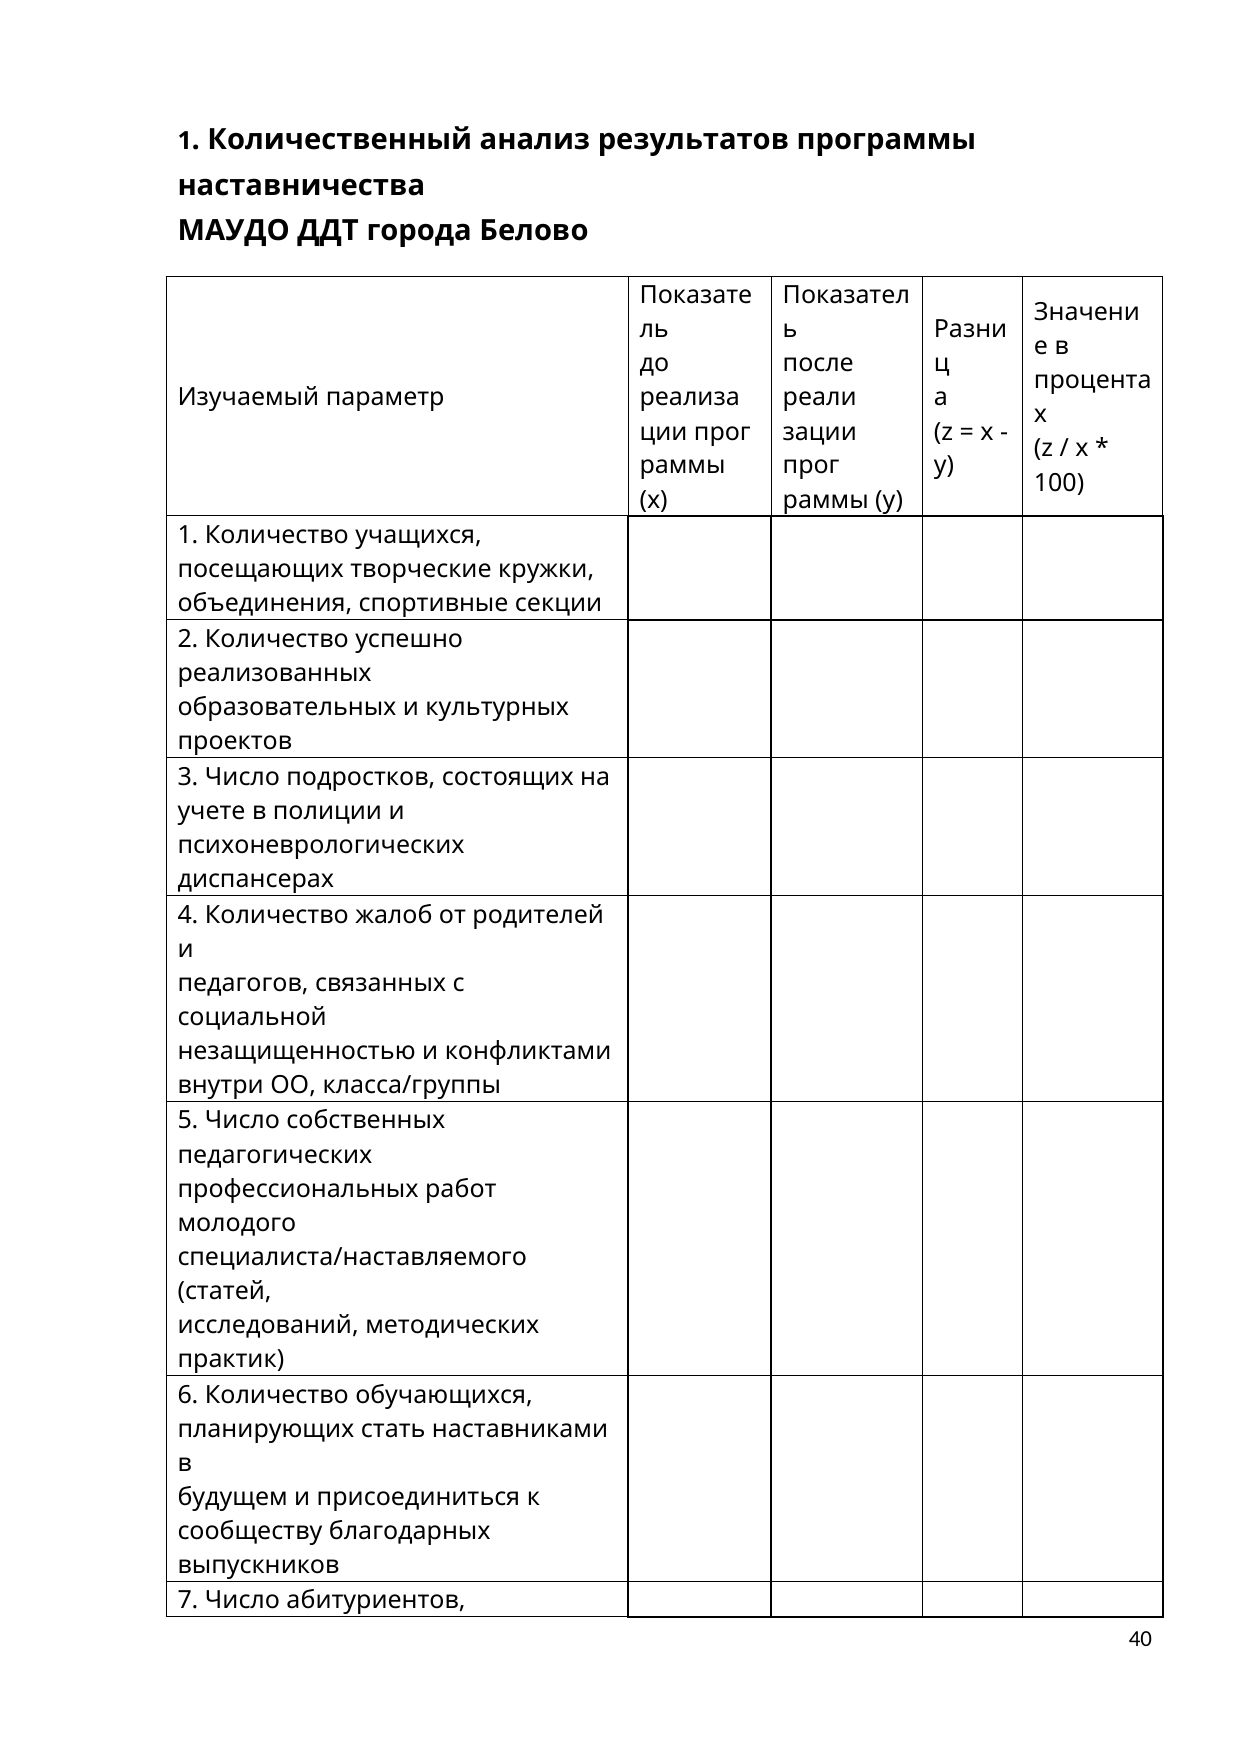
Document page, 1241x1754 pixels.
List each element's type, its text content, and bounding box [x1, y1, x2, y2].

table_cell [923, 758, 1022, 895]
table_cell 6. Количество обучающихся, планирующих стать наставниками в будущем и присоединиться к сообществу благодарных выпускников [167, 1376, 627, 1581]
table_cell [772, 1376, 922, 1581]
table_cell [923, 517, 1022, 619]
table_cell [923, 621, 1022, 757]
table_header Показатель до реализа ции прог раммы (x) [629, 277, 771, 515]
table_cell [923, 1582, 1022, 1616]
text 1. Количественный анализ результатов программы наставничества МАУДО ДДТ города Белово [177, 118, 1152, 249]
table_cell [772, 1582, 922, 1616]
table_cell [923, 896, 1022, 1101]
table_cell [923, 1376, 1022, 1581]
table_cell [772, 1102, 922, 1375]
table_cell [1023, 896, 1162, 1101]
table_cell 2. Количество успешно реализованных образовательных и культурных проектов [167, 620, 627, 757]
table_cell [629, 1376, 770, 1581]
table_cell [629, 896, 770, 1101]
table_cell 3. Число подростков, состоящих на учете в полиции и психоневрологических диспансерах [167, 758, 627, 895]
table_cell [1023, 758, 1162, 895]
table_cell [1023, 621, 1162, 757]
table_cell [772, 896, 922, 1101]
table_cell [772, 621, 922, 757]
table_cell [1023, 1376, 1162, 1581]
table_cell [629, 621, 770, 757]
table_cell 1. Количество учащихся, посещающих творческие кружки, объединения, спортивные секции [167, 516, 627, 619]
table_header Значение в процентах (z / x * 100) [1023, 277, 1162, 515]
table_cell [629, 517, 770, 619]
table_cell [1023, 1582, 1162, 1616]
table_cell [629, 1102, 770, 1375]
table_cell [167, 1582, 627, 1616]
table_cell [772, 517, 922, 619]
table_header Разниц а (z = x - y) [923, 277, 1022, 515]
table_cell 5. Число собственных педагогических профессиональных работ молодого специалиста/наставляемого (статей, исследований, методических практик) [167, 1102, 627, 1375]
table_cell [629, 758, 770, 895]
table_cell [629, 1582, 770, 1616]
table_header Изучаемый параметр [167, 277, 628, 515]
table_cell [923, 1102, 1022, 1375]
table_cell [1023, 517, 1162, 619]
table_header Показатель после реали зации прог раммы (y) [772, 277, 922, 515]
table_cell [772, 758, 922, 895]
table_cell 4. Количество жалоб от родителей и педагогов, связанных с социальной незащищенностью и конфликтами внутри ОО, класса/группы [167, 896, 627, 1101]
table_cell [1023, 1102, 1162, 1375]
